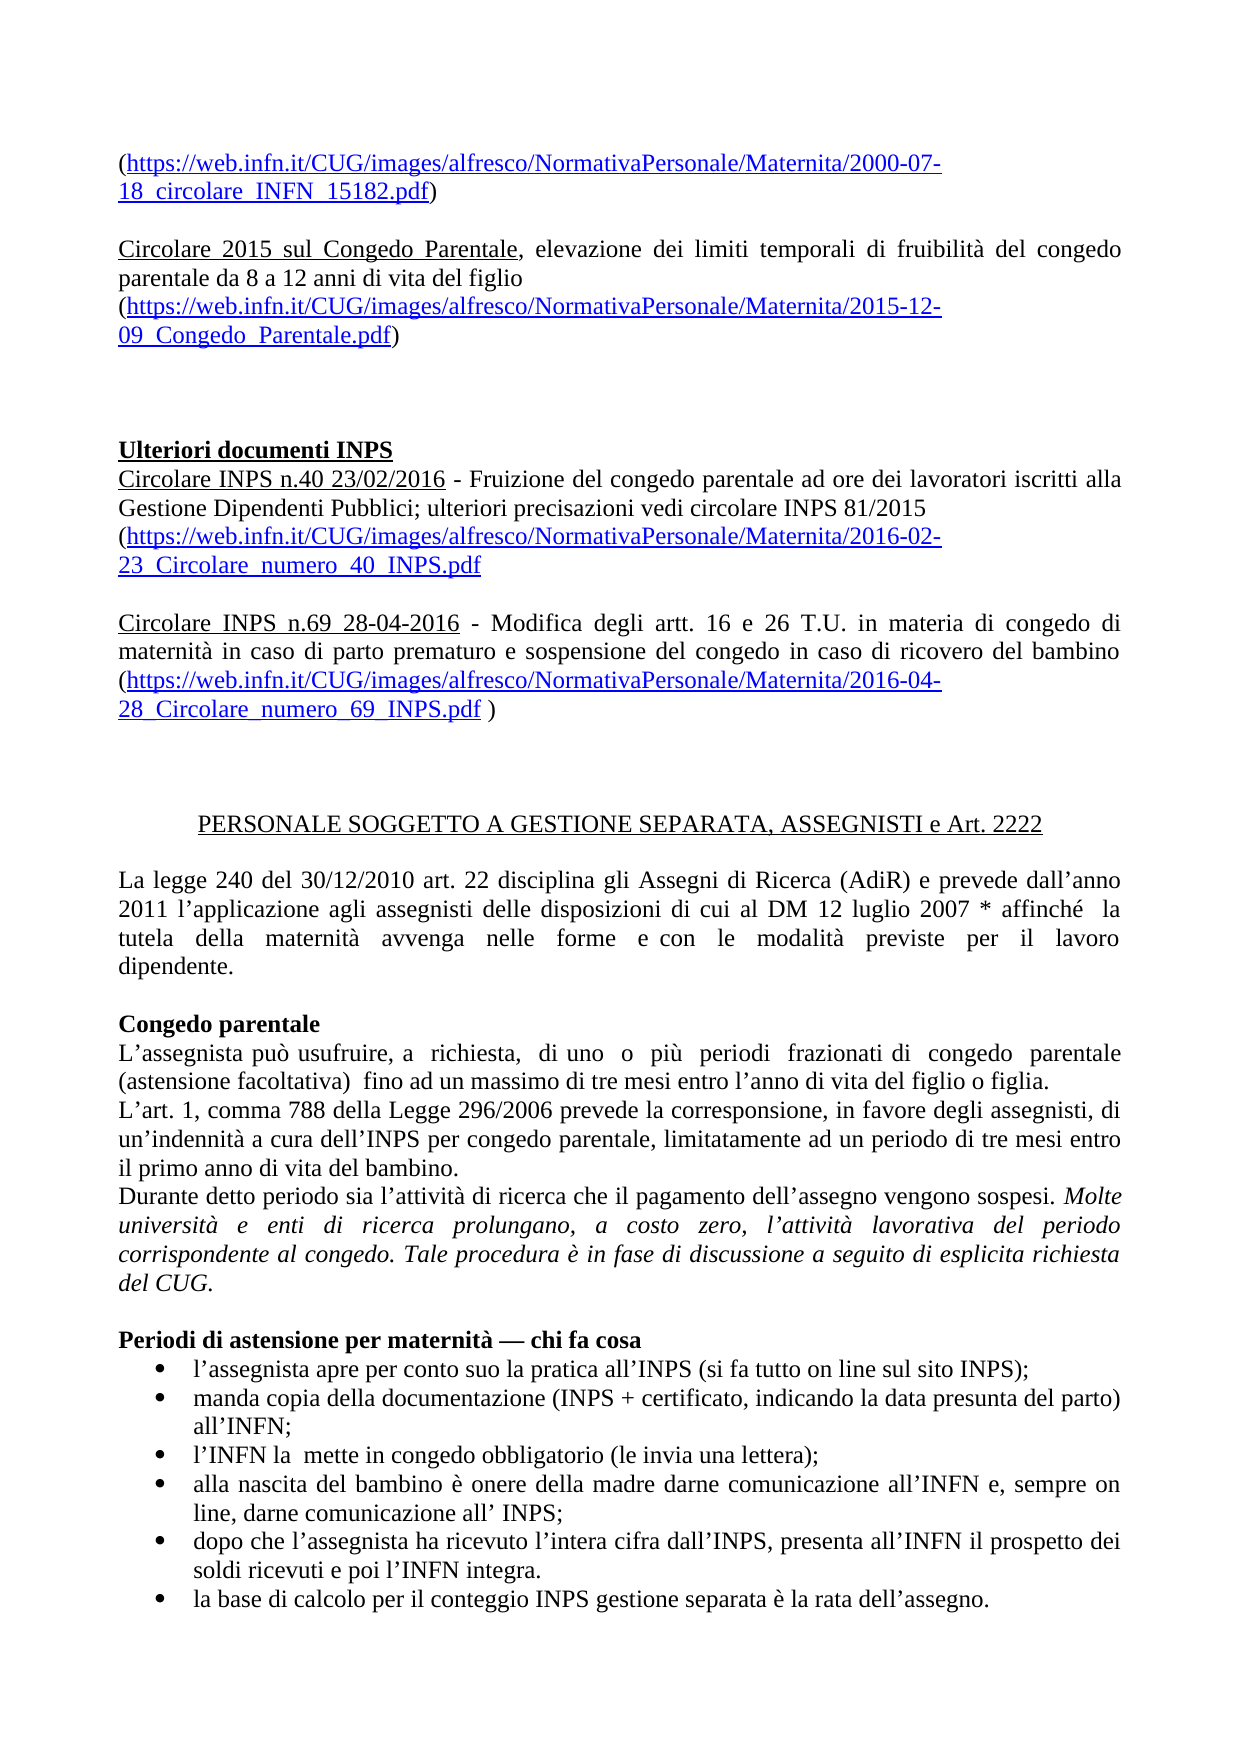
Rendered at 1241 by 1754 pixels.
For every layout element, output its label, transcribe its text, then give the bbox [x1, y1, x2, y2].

list l’INFN la mette in congedo obbligatorio (le invia una lettera); [156, 1440, 1122, 1469]
text PERSONALE SOGGETTO A GESTIONE SEPARATA, ASSEGNISTI e Art. 2222 [118, 809, 1122, 838]
text Durante detto periodo sia l’attività di ricerca che il pagamento dell’assegno vengono sospesi. Molte università e enti di ricerca prolungano, a costo zero, l’attività lavorativa del periodo corrispondente al congedo. Tale procedura è in fase di discussione a seguito di esplicita richiesta del CUG. [118, 1181, 1122, 1296]
text La legge 240 del 30/12/2010 art. 22 disciplina gli Assegni di Ricerca (AdiR) e prevede dall’anno 2011 l’applicazione agli assegnisti delle disposizioni di cui al DM 12 luglio 2007 * affinché la tutela della maternità avvenga nelle forme e con le modalità previste per il lavoro dipendente. [118, 865, 1122, 980]
list la base di calcolo per il conteggio INPS gestione separata è la rata dell’assegno. [156, 1584, 1122, 1613]
text L’assegnista può usufruire, a richiesta, di uno o più periodi frazionati di congedo parentale (astensione facoltativa) fino ad un massimo di tre mesi entro l’anno di vita del figlio o figlia. [118, 1038, 1122, 1095]
text Circolare INPS n.40 23/02/2016 - Fruizione del congedo parentale ad ore dei lavoratori iscritti alla Gestione Dipendenti Pubblici; ulteriori precisazioni vedi circolare INPS 81/2015 [118, 464, 1122, 521]
list alla nascita del bambino è onere della madre darne comunicazione all’INFN e, sempre on line, darne comunicazione all’ INPS; [156, 1469, 1122, 1526]
list dopo che l’assegnista ha ricevuto l’intera cifra dall’INPS, presenta all’INFN il prospetto dei soldi ricevuti e poi l’INFN integra. [156, 1526, 1122, 1584]
text (https://web.infn.it/CUG/images/alfresco/NormativaPersonale/Maternita/2000-07-18_circolare_INFN_15182.pdf) [118, 148, 1122, 205]
text Periodi di astensione per maternità — chi fa cosa [118, 1325, 1122, 1354]
text (https://web.infn.it/CUG/images/alfresco/NormativaPersonale/Maternita/2016-02-23_Circolare_numero_40_INPS.pdf [118, 521, 1122, 579]
list manda copia della documentazione (INPS + certificato, indicando la data presunta del parto) all’INFN; [156, 1383, 1122, 1440]
text (https://web.infn.it/CUG/images/alfresco/NormativaPersonale/Maternita/2015-12-09_Congedo_Parentale.pdf) [118, 291, 1122, 349]
list l’assegnista apre per conto suo la pratica all’INPS (si fa tutto on line sul sito INPS); [156, 1354, 1122, 1383]
text Circolare 2015 sul Congedo Parentale, elevazione dei limiti temporali di fruibilità del congedo parentale da 8 a 12 anni di vita del figlio [118, 234, 1122, 291]
text Circolare INPS n.69 28-04-2016 - Modifica degli artt. 16 e 26 T.U. in materia di congedo di maternità in caso di parto prematuro e sospensione del congedo in caso di ricovero del bambino (https://web.infn.it/CUG/images/alfresco/NormativaPersonale/Maternita/2016-04-28_Circolare_numero_69_INPS.pdf ) [118, 608, 1122, 723]
text L’art. 1, comma 788 della Legge 296/2006 prevede la corresponsione, in favore degli assegnisti, di un’indennità a cura dell’INPS per congedo parentale, limitatamente ad un periodo di tre mesi entro il primo anno di vita del bambino. [118, 1095, 1122, 1181]
text Ulteriori documenti INPS [118, 435, 1122, 464]
text Congedo parentale [118, 1009, 1122, 1038]
